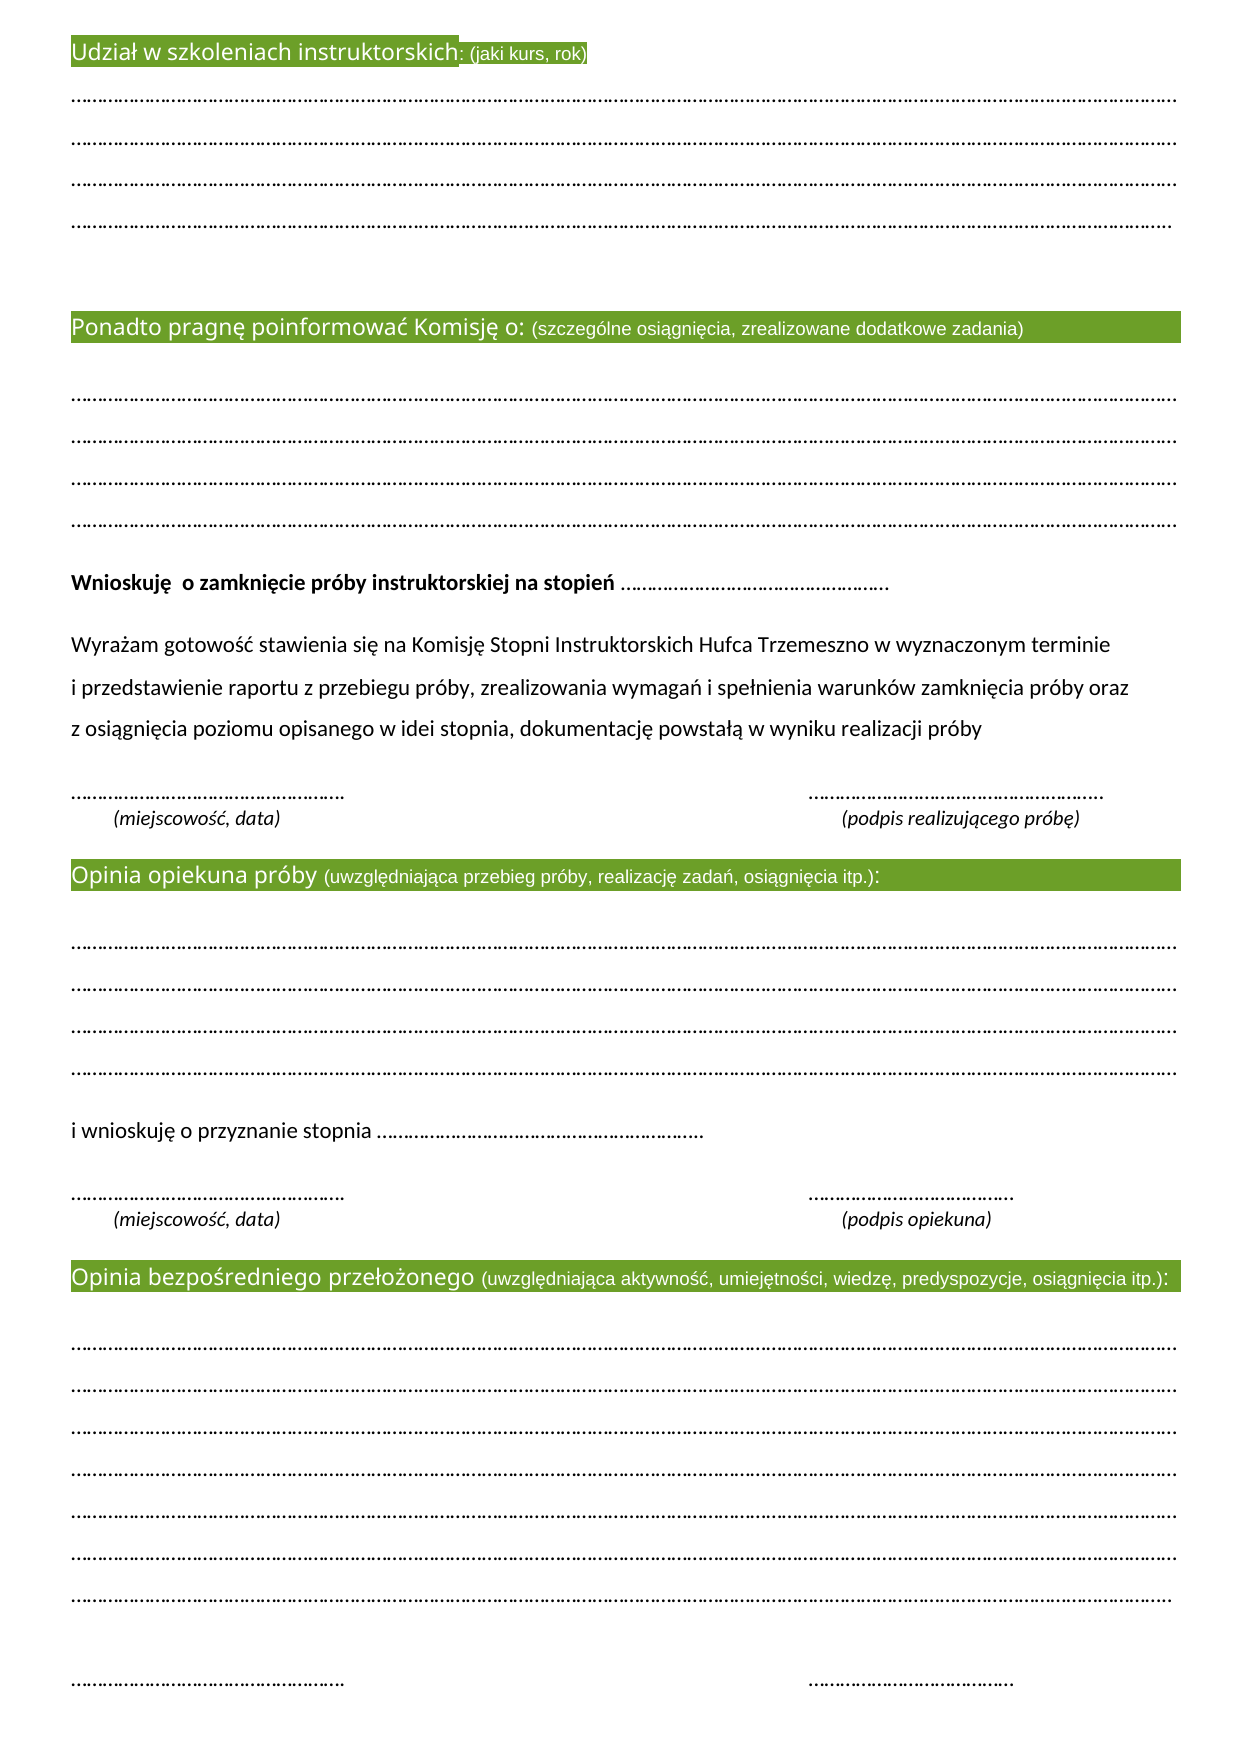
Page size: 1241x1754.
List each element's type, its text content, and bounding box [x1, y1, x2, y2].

text i wnioskuję o przyznanie stopnia …………………………………………………….. [71, 1116, 1181, 1144]
text ……………………………………………. ………………………………… [71, 1664, 1181, 1692]
text Wnioskuję o zamknięcie próby instruktorskiej na stopień …………………………………………… [71, 568, 1181, 596]
text Udział w szkoleniach instruktorskich: (jaki kurs, rok) ……………………………………………………………………………………………………………………………………………………………………………………………………………………………………………………………………………………………………………………………………………………………………………………………………………………………………………………………………………………………………………………………………………………………………………………………………………………………………………………………………………………………………………………………………………………………………….. [71, 35, 1181, 277]
text (miejscowość, data) (podpis opiekuna) [71, 1207, 1181, 1232]
text ………………………………………………………………………………………………………………………………………………………………………………………………………………………………………………………………………………………………………………………………………………………………………………………………………………………………………………………………………………………………………………………………………………………………………………………………………………………………………………………………………………………………………………………………………………………………………… [71, 927, 1181, 1081]
text (miejscowość, data) (podpis realizującego próbę) [71, 805, 1181, 831]
text Ponadto pragnę poinformować Komisję o: (szczególne osiągnięcia, zrealizowane dodatkowe zadania) [71, 311, 1181, 343]
text ………………………………………………………………………………………………………………………………………………………………………………………………………………………………………………………………………………………………………………………………………………………………………………………………………………………………………………………………………………………………………………………………………………………………………………………………………………………………………………………………………………………………………………………………………………………………………… [71, 379, 1181, 533]
text Wyrażam gotowość stawienia się na Komisję Stopni Instruktorskich Hufca Trzemeszno w wyznaczonym terminie i przedstawienie raportu z przebiegu próby, zrealizowania wymagań i spełnienia warunków zamknięcia próby oraz z osiągnięcia poziomu opisanego w idei stopnia, dokumentację powstałą w wyniku realizacji próby [71, 631, 1181, 743]
text ……………………………………………. ……………………………………………….. [71, 777, 1181, 805]
text ……………………………………………. ………………………………… [71, 1178, 1181, 1207]
text Opinia opiekuna próby (uwzględniająca przebieg próby, realizację zadań, osiągnięcia itp.): [71, 859, 1181, 891]
text ……………………………………………………………………………………………………………………………………………………………………………………………………………………………………………………………………………………………………………………………………………………………………………………………………………………………………………………………………………………………………………………………………………………………………………………………………………………………………………………………………………………………………………………………………………………………………………………………………………………………………………………………………………………………………………………………………………………………………………………………………………………………………………………………………………………………………………………………………………………………………………………………………………………………………………………………………………………………………………………………………………………….. [71, 1328, 1181, 1650]
text Opinia bezpośredniego przełożonego (uwzględniająca aktywność, umiejętności, wiedzę, predyspozycje, osiągnięcia itp.): [71, 1260, 1181, 1292]
